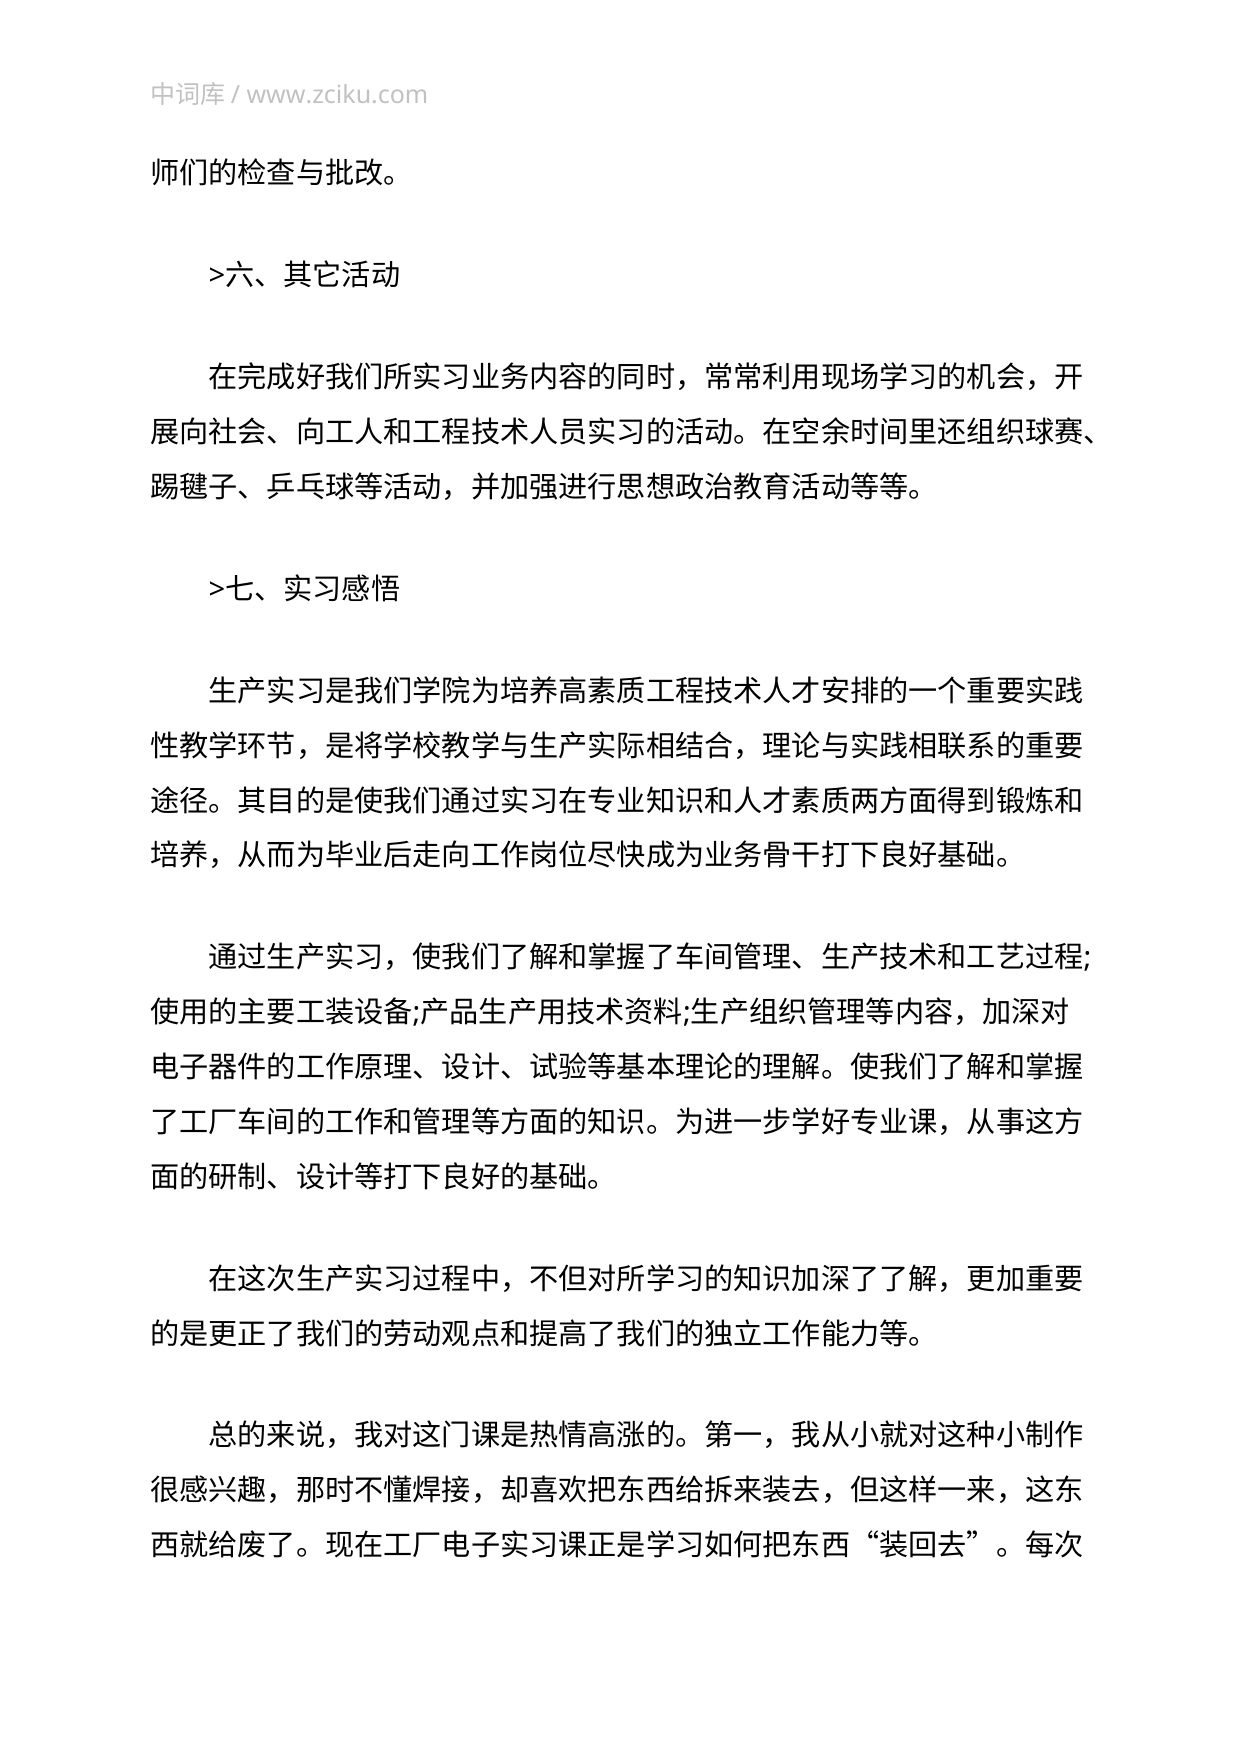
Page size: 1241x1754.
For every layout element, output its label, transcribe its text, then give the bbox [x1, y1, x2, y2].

text 在这次生产实习过程中，不但对所学习的知识加深了了解，更加重要的是更正了我们的劳动观点和提高了我们的独立工作能力等。 [150, 1255, 1090, 1352]
text 在完成好我们所实习业务内容的同时，常常利用现场学习的机会，开展向社会、向工人和工程技术人员实习的活动。在空余时间里还组织球赛、踢毽子、乒乓球等活动，并加强进行思想政治教育活动等等。 [150, 354, 1090, 506]
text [150, 1412, 1090, 1564]
text >七、实习感悟 [150, 565, 1090, 608]
text 生产实习是我们学院为培养高素质工程技术人才安排的一个重要实践性教学环节，是将学校教学与生产实际相结合，理论与实践相联系的重要途径。其目的是使我们通过实习在专业知识和人才素质两方面得到锻炼和培养，从而为毕业后走向工作岗位尽快成为业务骨干打下良好基础。 [150, 667, 1090, 874]
text >六、其它活动 [150, 252, 1090, 294]
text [150, 150, 1090, 192]
text 通过生产实习，使我们了解和掌握了车间管理、生产技术和工艺过程;使用的主要工装设备;产品生产用技术资料;生产组织管理等内容，加深对电子器件的工作原理、设计、试验等基本理论的理解。使我们了解和掌握了工厂车间的工作和管理等方面的知识。为进一步学好专业课，从事这方面的研制、设计等打下良好的基础。 [150, 934, 1090, 1196]
